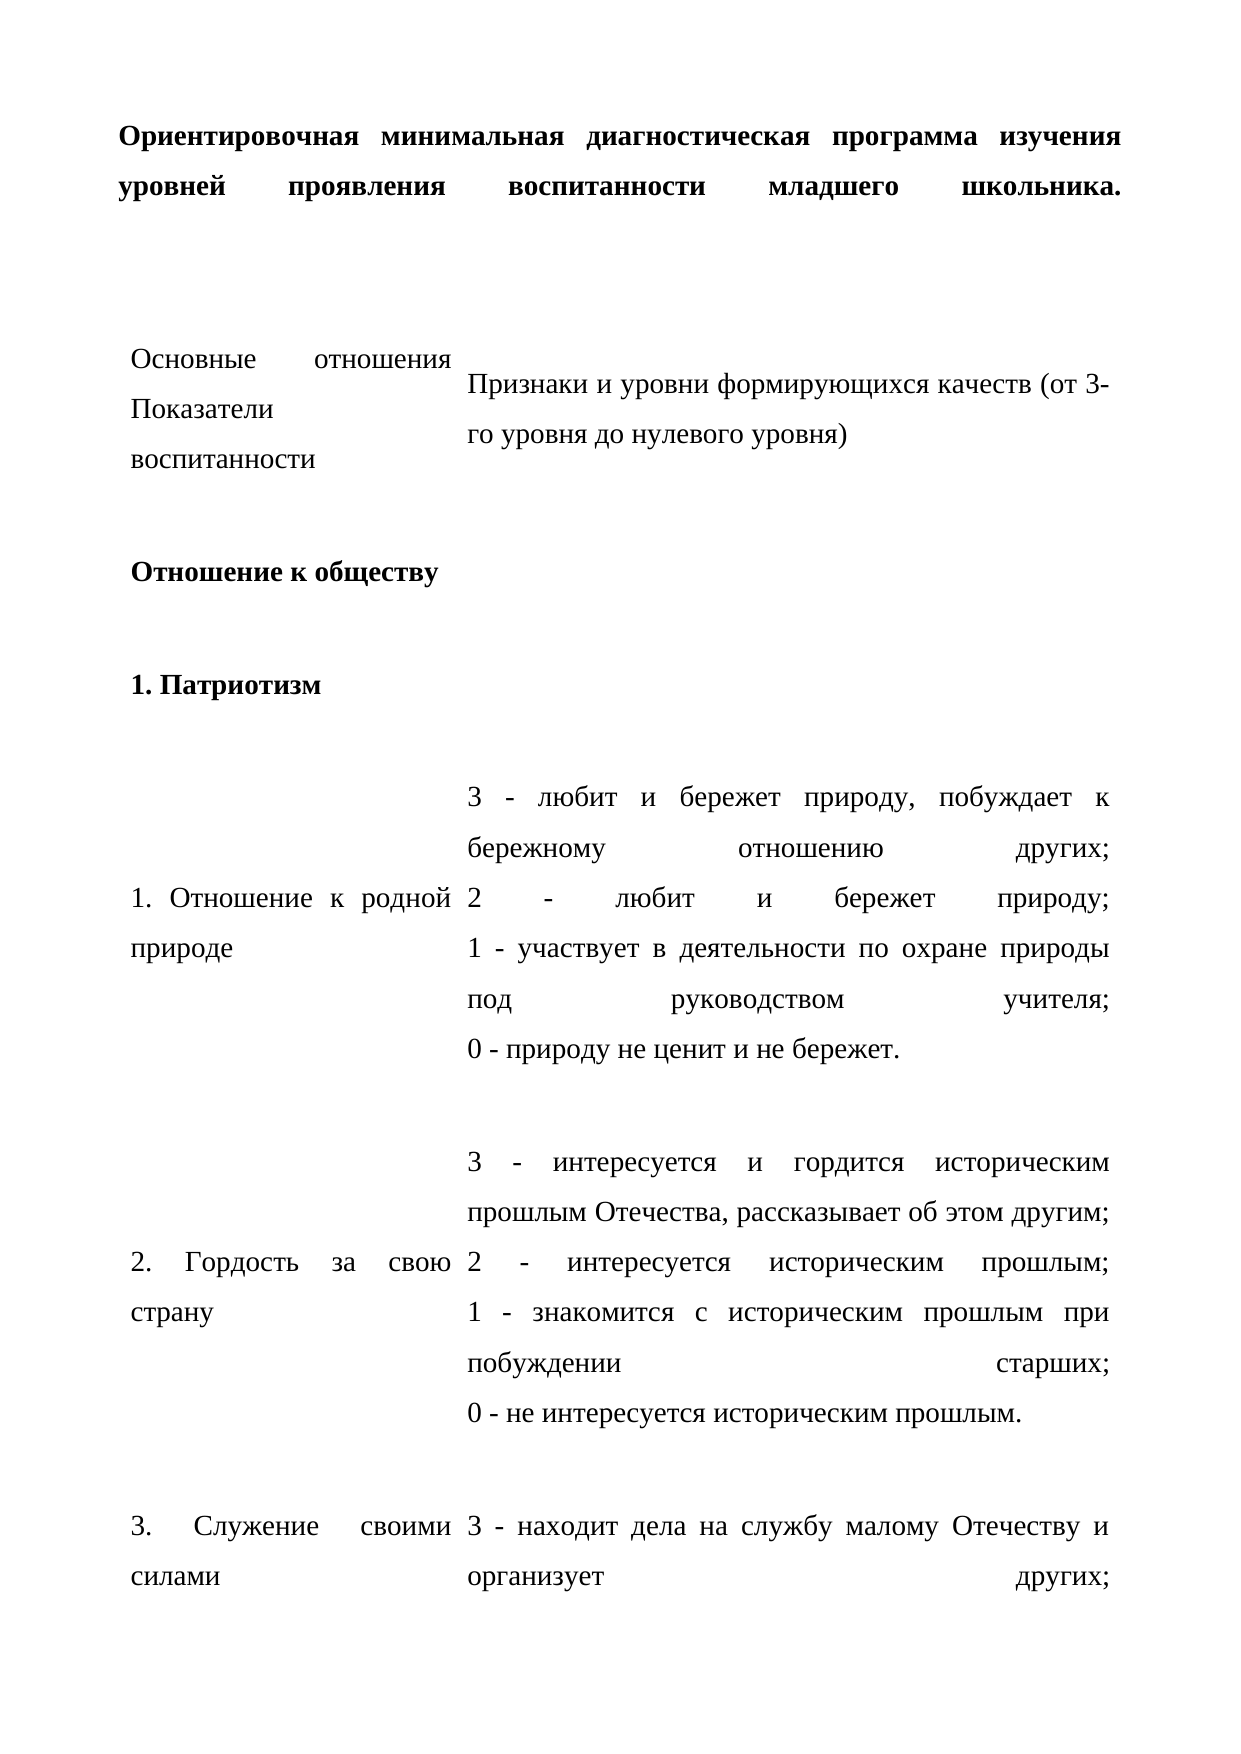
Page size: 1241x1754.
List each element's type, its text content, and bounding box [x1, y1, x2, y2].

table_cell Отношение к обществу [123, 496, 1118, 609]
table_cell 1. Патриотизм [123, 609, 1118, 721]
text Ориентировочная минимальная диагностическая программа изучения уровней проявления воспитанности младшего школьника. [118, 118, 1122, 244]
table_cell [123, 1450, 459, 1613]
table_cell 3 - интересуется и гордится историческим прошлым Отечества, рассказывает об этом другим; 2 - интересуется историческим прошлым; 1 - знакомится с историческим прошлым при побуждении старших; 0 - не интересуется историческим прошлым. [459, 1086, 1118, 1450]
table_cell 2. Гордость за свою страну [123, 1086, 459, 1450]
table_header Признаки и уровни формирующихся качеств (от 3-го уровня до нулевого уровня) [459, 283, 1118, 496]
table_header Основные отношения Показатели воспитанности [123, 283, 459, 496]
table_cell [459, 1450, 1118, 1613]
table_cell 1. Отношение к родной природе [123, 721, 459, 1086]
table_cell 3 - любит и бережет природу, побуждает к бережному отношению других; 2 - любит и бережет природу; 1 - участвует в деятельности по охране природы под руководством учителя; 0 - природу не ценит и не бережет. [459, 721, 1118, 1086]
